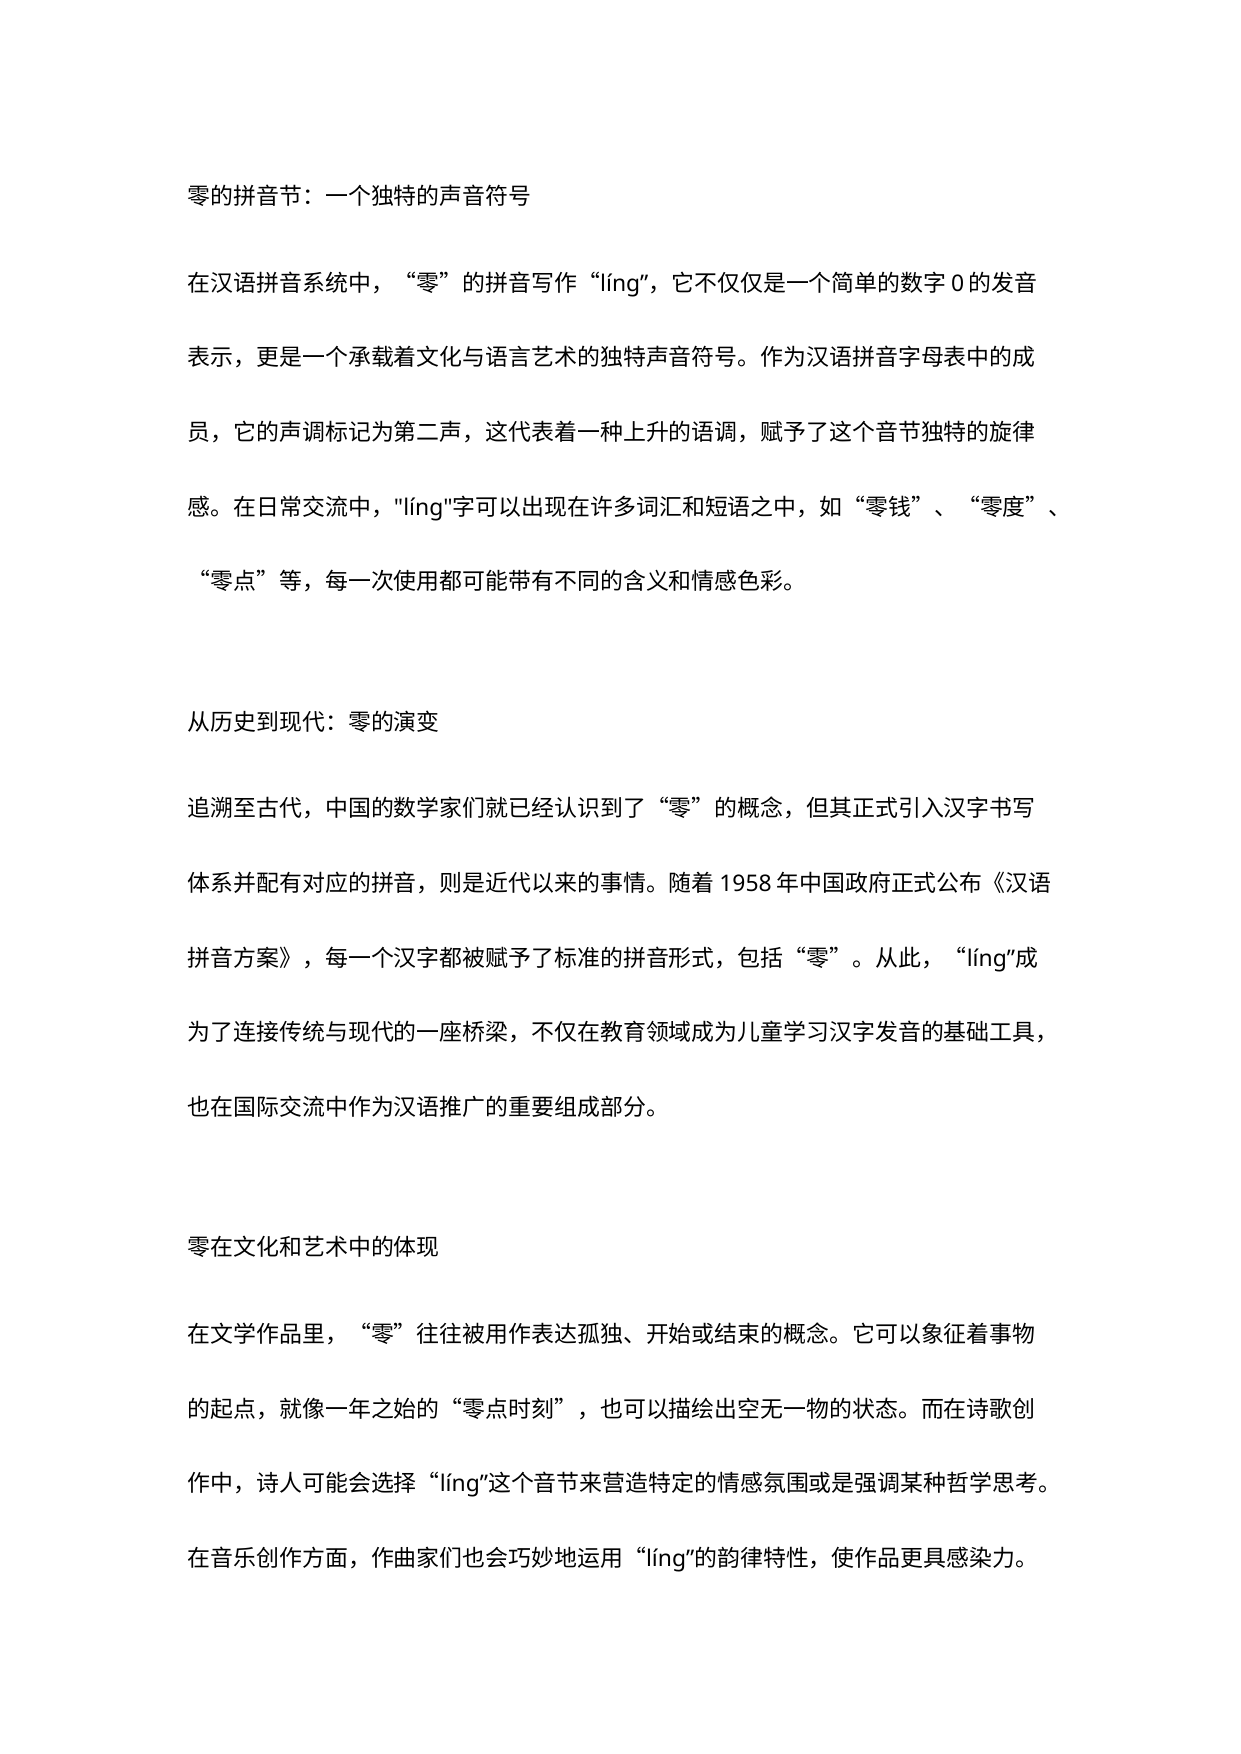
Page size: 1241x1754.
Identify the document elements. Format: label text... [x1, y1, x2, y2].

text 零的拼音节：一个独特的声音符号 [187, 162, 1053, 227]
text 追溯至古代，中国的数学家们就已经认识到了“零”的概念，但其正式引入汉字书写体系并配有对应的拼音，则是近代以来的事情。随着1958年中国政府正式公布《汉语拼音方案》，每一个汉字都被赋予了标准的拼音形式，包括“零”。从此，“líng”成为了连接传统与现代的一座桥梁，不仅在教育领域成为儿童学习汉字发音的基础工具，也在国际交流中作为汉语推广的重要组成部分。 [187, 774, 1053, 1138]
text 从历史到现代：零的演变 [187, 688, 1053, 753]
text 在汉语拼音系统中，“零”的拼音写作“líng”，它不仅仅是一个简单的数字0的发音表示，更是一个承载着文化与语言艺术的独特声音符号。作为汉语拼音字母表中的成员，它的声调标记为第二声，这代表着一种上升的语调，赋予了这个音节独特的旋律感。在日常交流中，"líng"字可以出现在许多词汇和短语之中，如“零钱”、“零度”、“零点”等，每一次使用都可能带有不同的含义和情感色彩。 [187, 248, 1053, 612]
text 在文学作品里，“零”往往被用作表达孤独、开始或结束的概念。它可以象征着事物的起点，就像一年之始的“零点时刻”，也可以描绘出空无一物的状态。而在诗歌创作中，诗人可能会选择“líng”这个音节来营造特定的情感氛围或是强调某种哲学思考。在音乐创作方面，作曲家们也会巧妙地运用“líng”的韵律特性，使作品更具感染力。 [187, 1300, 1053, 1589]
text 零在文化和艺术中的体现 [187, 1213, 1053, 1278]
